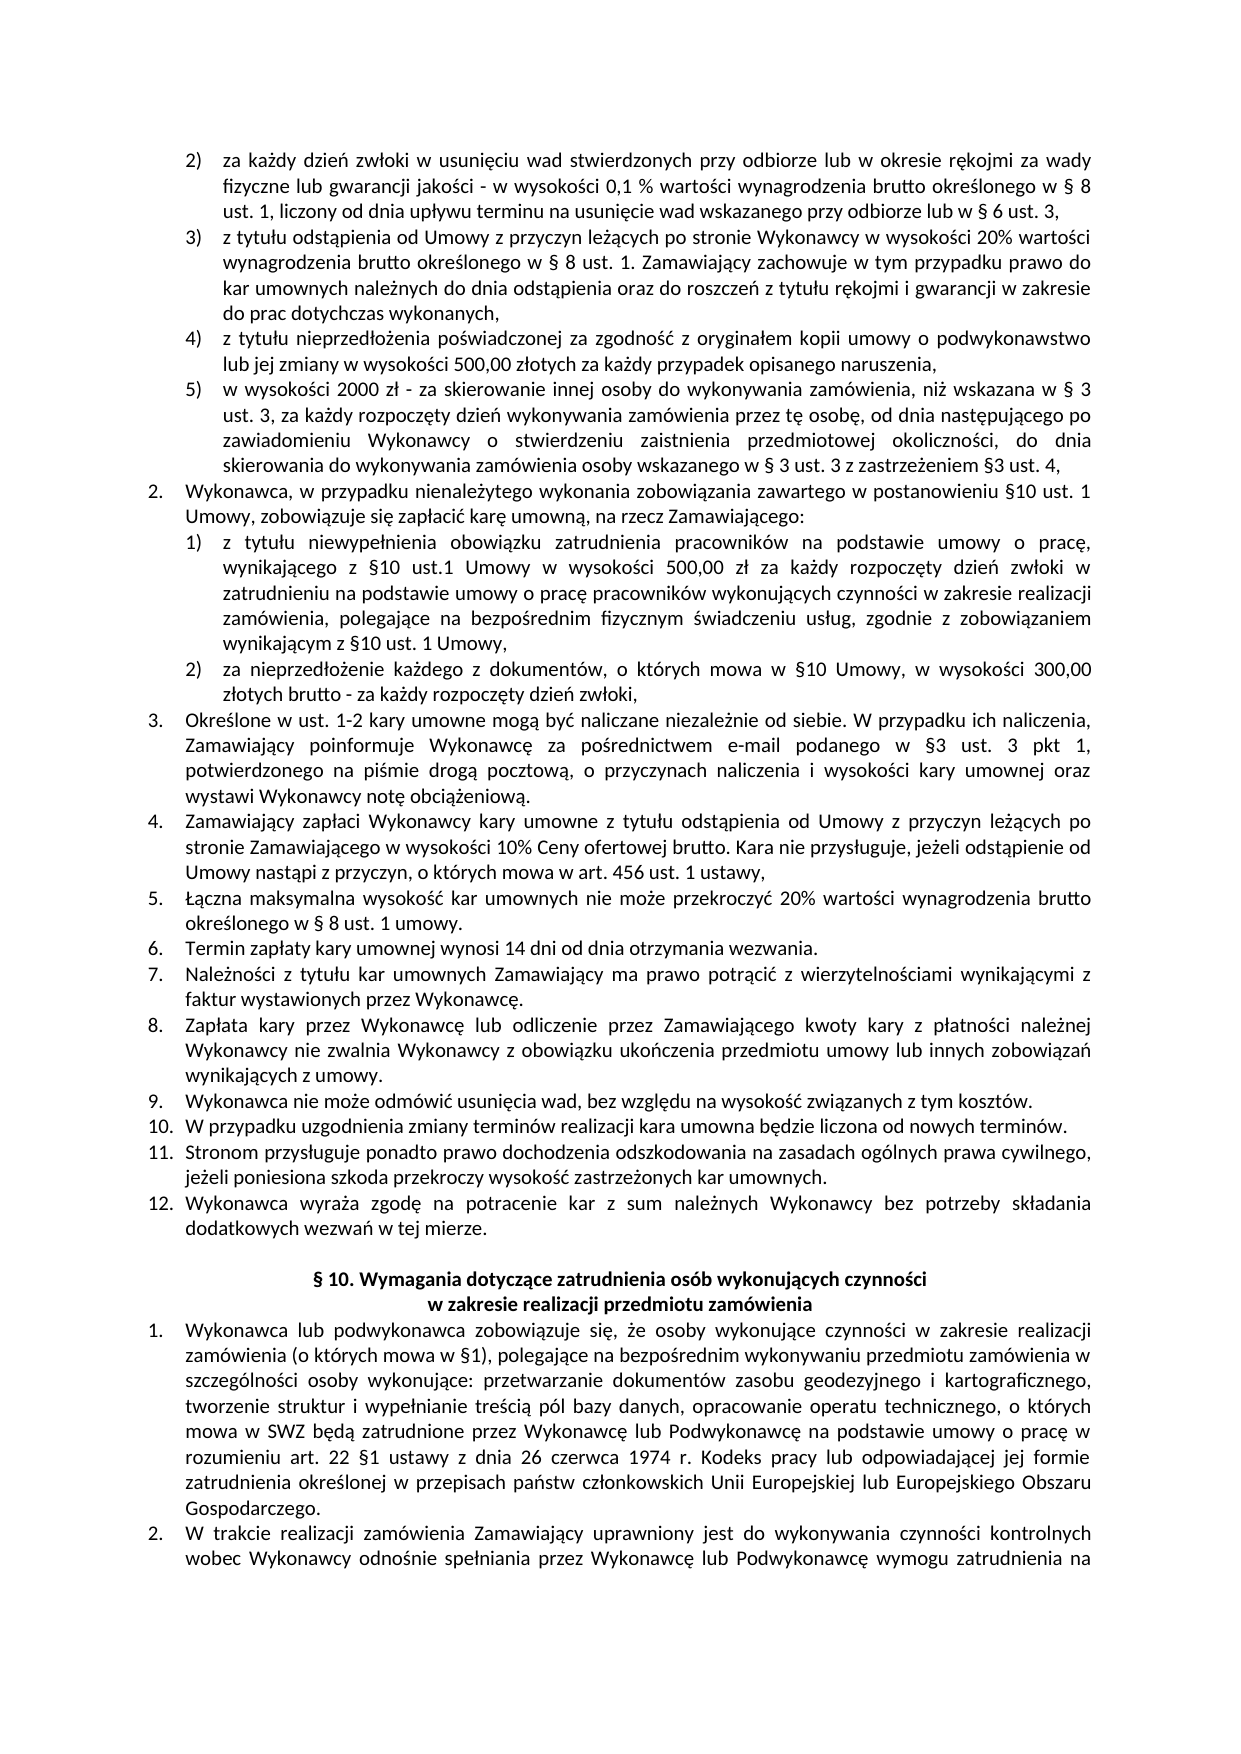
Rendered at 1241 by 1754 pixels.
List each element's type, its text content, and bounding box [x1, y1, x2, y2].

list Należności z tytułu kar umownych Zamawiający ma prawo potrącić z wierzytelnościami wynikającymi z faktur wystawionych przez Wykonawcę. [148, 961, 1093, 1012]
list z tytułu odstąpienia od Umowy z przyczyn leżących po stronie Wykonawcy w wysokości 20% wartości wynagrodzenia brutto określonego w § 8 ust. 1. Zamawiający zachowuje w tym przypadku prawo do kar umownych należnych do dnia odstąpienia oraz do roszczeń z tytułu rękojmi i gwarancji w zakresie do prac dotychczas wykonanych, [185, 224, 1093, 326]
list za każdy dzień zwłoki w usunięciu wad stwierdzonych przy odbiorze lub w okresie rękojmi za wady fizyczne lub gwarancji jakości - w wysokości 0,1 % wartości wynagrodzenia brutto określonego w § 8 ust. 1, liczony od dnia upływu terminu na usunięcie wad wskazanego przy odbiorze lub w § 6 ust. 3, [185, 148, 1093, 224]
text § 10. Wymagania dotyczące zatrudnienia osób wykonujących czynności [148, 1266, 1093, 1291]
list z tytułu nieprzedłożenia poświadczonej za zgodność z oryginałem kopii umowy o podwykonawstwo lub jej zmiany w wysokości 500,00 złotych za każdy przypadek opisanego naruszenia, [185, 326, 1093, 376]
list z tytułu niewypełnienia obowiązku zatrudnienia pracowników na podstawie umowy o pracę, wynikającego z §10 ust.1 Umowy w wysokości 500,00 zł za każdy rozpoczęty dzień zwłoki w zatrudnieniu na podstawie umowy o pracę pracowników wykonujących czynności w zakresie realizacji zamówienia, polegające na bezpośrednim fizycznym świadczeniu usług, zgodnie z zobowiązaniem wynikającym z §10 ust. 1 Umowy, [185, 529, 1093, 656]
list Zamawiający zapłaci Wykonawcy kary umowne z tytułu odstąpienia od Umowy z przyczyn leżących po stronie Zamawiającego w wysokości 10% Ceny ofertowej brutto. Kara nie przysługuje, jeżeli odstąpienie od Umowy nastąpi z przyczyn, o których mowa w art. 456 ust. 1 ustawy, [148, 808, 1093, 885]
list za nieprzedłożenie każdego z dokumentów, o których mowa w §10 Umowy, w wysokości 300,00 złotych brutto - za każdy rozpoczęty dzień zwłoki, [185, 656, 1093, 707]
list Wykonawca lub podwykonawca zobowiązuje się, że osoby wykonujące czynności w zakresie realizacji zamówienia (o których mowa w §1), polegające na bezpośrednim wykonywaniu przedmiotu zamówienia w szczególności osoby wykonujące: przetwarzanie dokumentów zasobu geodezyjnego i kartograficznego, tworzenie struktur i wypełnianie treścią pól bazy danych, opracowanie operatu technicznego, o których mowa w SWZ będą zatrudnione przez Wykonawcę lub Podwykonawcę na podstawie umowy o pracę w rozumieniu art. 22 §1 ustawy z dnia 26 czerwca 1974 r. Kodeks pracy lub odpowiadającej jej formie zatrudnienia określonej w przepisach państw członkowskich Unii Europejskiej lub Europejskiego Obszaru Gospodarczego. [148, 1317, 1093, 1520]
list Termin zapłaty kary umownej wynosi 14 dni od dnia otrzymania wezwania. [148, 936, 1093, 961]
list Łączna maksymalna wysokość kar umownych nie może przekroczyć 20% wartości wynagrodzenia brutto określonego w § 8 ust. 1 umowy. [148, 885, 1093, 936]
list W przypadku uzgodnienia zmiany terminów realizacji kara umowna będzie liczona od nowych terminów. [148, 1113, 1093, 1139]
list Wykonawca, w przypadku nienależytego wykonania zobowiązania zawartego w postanowieniu §10 ust. 1 Umowy, zobowiązuje się zapłacić karę umowną, na rzecz Zamawiającego: [148, 478, 1093, 529]
list Wykonawca wyraża zgodę na potracenie kar z sum należnych Wykonawcy bez potrzeby składania dodatkowych wezwań w tej mierze. [148, 1190, 1093, 1241]
text w zakresie realizacji przedmiotu zamówienia [148, 1291, 1093, 1317]
list w wysokości 2000 zł - za skierowanie innej osoby do wykonywania zamówienia, niż wskazana w § 3 ust. 3, za każdy rozpoczęty dzień wykonywania zamówienia przez tę osobę, od dnia następującego po zawiadomieniu Wykonawcy o stwierdzeniu zaistnienia przedmiotowej okoliczności, do dnia skierowania do wykonywania zamówienia osoby wskazanego w § 3 ust. 3 z zastrzeżeniem §3 ust. 4, [185, 376, 1093, 478]
list Stronom przysługuje ponadto prawo dochodzenia odszkodowania na zasadach ogólnych prawa cywilnego, jeżeli poniesiona szkoda przekroczy wysokość zastrzeżonych kar umownych. [148, 1139, 1093, 1190]
list Zapłata kary przez Wykonawcę lub odliczenie przez Zamawiającego kwoty kary z płatności należnej Wykonawcy nie zwalnia Wykonawcy z obowiązku ukończenia przedmiotu umowy lub innych zobowiązań wynikających z umowy. [148, 1012, 1093, 1088]
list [148, 1520, 1093, 1571]
list Określone w ust. 1-2 kary umowne mogą być naliczane niezależnie od siebie. W przypadku ich naliczenia, Zamawiający poinformuje Wykonawcę za pośrednictwem e-mail podanego w §3 ust. 3 pkt 1, potwierdzonego na piśmie drogą pocztową, o przyczynach naliczenia i wysokości kary umownej oraz wystawi Wykonawcy notę obciążeniową. [148, 707, 1093, 808]
list Wykonawca nie może odmówić usunięcia wad, bez względu na wysokość związanych z tym kosztów. [148, 1088, 1093, 1113]
